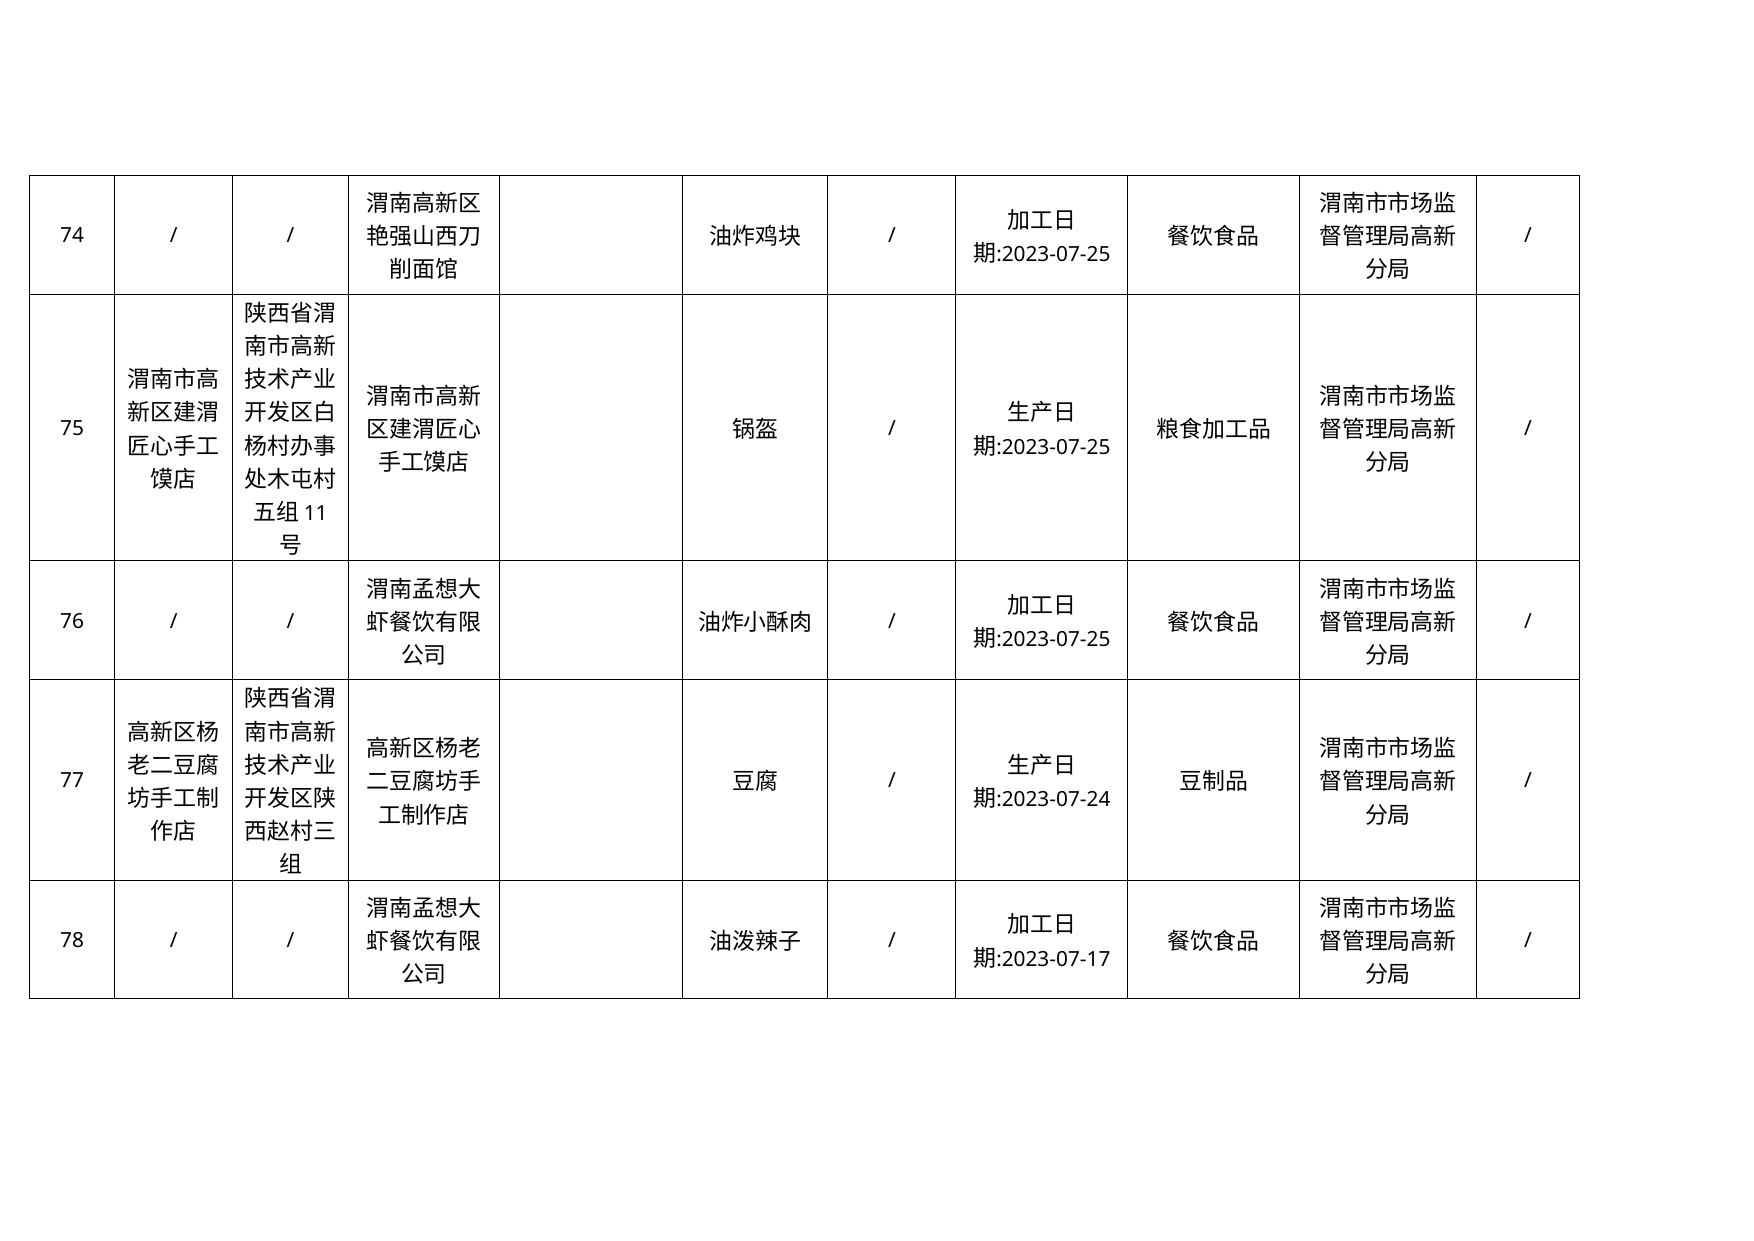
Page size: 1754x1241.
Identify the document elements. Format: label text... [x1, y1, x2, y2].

table_cell / [828, 680, 955, 879]
table_cell [500, 295, 682, 560]
table_cell / [115, 176, 232, 293]
table_cell 加工日期:2023-07-25 [956, 561, 1127, 679]
table_cell 加工日期:2023-07-17 [956, 881, 1127, 998]
table_cell / [828, 561, 955, 679]
table_cell / [233, 881, 348, 998]
table_cell 油泼辣子 [683, 881, 827, 998]
table_cell / [1477, 295, 1579, 560]
table_cell [500, 561, 682, 679]
table_cell 渭南孟想大虾餐饮有限公司 [349, 561, 499, 679]
table_cell 渭南孟想大虾餐饮有限公司 [349, 881, 499, 998]
table_cell / [233, 561, 348, 679]
table_cell 餐饮食品 [1128, 176, 1299, 293]
table_cell 74 [30, 176, 114, 293]
table_cell 豆制品 [1128, 680, 1299, 879]
table_cell 渭南高新区艳强山西刀削面馆 [349, 176, 499, 293]
table_cell / [233, 176, 348, 293]
table_cell [500, 176, 682, 293]
table_cell [500, 881, 682, 998]
table_cell 渭南市高新区建渭匠心手工馍店 [349, 295, 499, 560]
table_cell 渭南市市场监督管理局高新分局 [1300, 881, 1476, 998]
table_cell 生产日期:2023-07-24 [956, 680, 1127, 879]
table_cell 豆腐 [683, 680, 827, 879]
table_cell / [828, 295, 955, 560]
table_cell 陕西省渭南市高新技术产业开发区陕西赵村三组 [233, 680, 348, 879]
table_cell 餐饮食品 [1128, 881, 1299, 998]
table_cell 77 [30, 680, 114, 879]
table_cell / [828, 881, 955, 998]
table_cell 油炸鸡块 [683, 176, 827, 293]
table_cell [500, 680, 682, 879]
table_cell / [1477, 680, 1579, 879]
table_cell 陕西省渭南市高新技术产业开发区白杨村办事处木屯村五组11号 [233, 295, 348, 560]
table_cell 高新区杨老二豆腐坊手工制作店 [349, 680, 499, 879]
table_cell 渭南市高新区建渭匠心手工馍店 [115, 295, 232, 560]
table_cell 渭南市市场监督管理局高新分局 [1300, 561, 1476, 679]
table_cell 渭南市市场监督管理局高新分局 [1300, 680, 1476, 879]
table_cell 渭南市市场监督管理局高新分局 [1300, 295, 1476, 560]
table_cell 渭南市市场监督管理局高新分局 [1300, 176, 1476, 293]
table_cell 油炸小酥肉 [683, 561, 827, 679]
table_cell / [115, 561, 232, 679]
table_cell / [1477, 881, 1579, 998]
table_cell 加工日期:2023-07-25 [956, 176, 1127, 293]
table_cell 75 [30, 295, 114, 560]
table_cell / [1477, 176, 1579, 293]
table_cell 高新区杨老二豆腐坊手工制作店 [115, 680, 232, 879]
table_cell / [115, 881, 232, 998]
table_cell 78 [30, 881, 114, 998]
table_cell 锅盔 [683, 295, 827, 560]
table_cell / [828, 176, 955, 293]
table_cell 餐饮食品 [1128, 561, 1299, 679]
table_cell 粮食加工品 [1128, 295, 1299, 560]
table_cell / [1477, 561, 1579, 679]
table_cell 76 [30, 561, 114, 679]
table_cell 生产日期:2023-07-25 [956, 295, 1127, 560]
